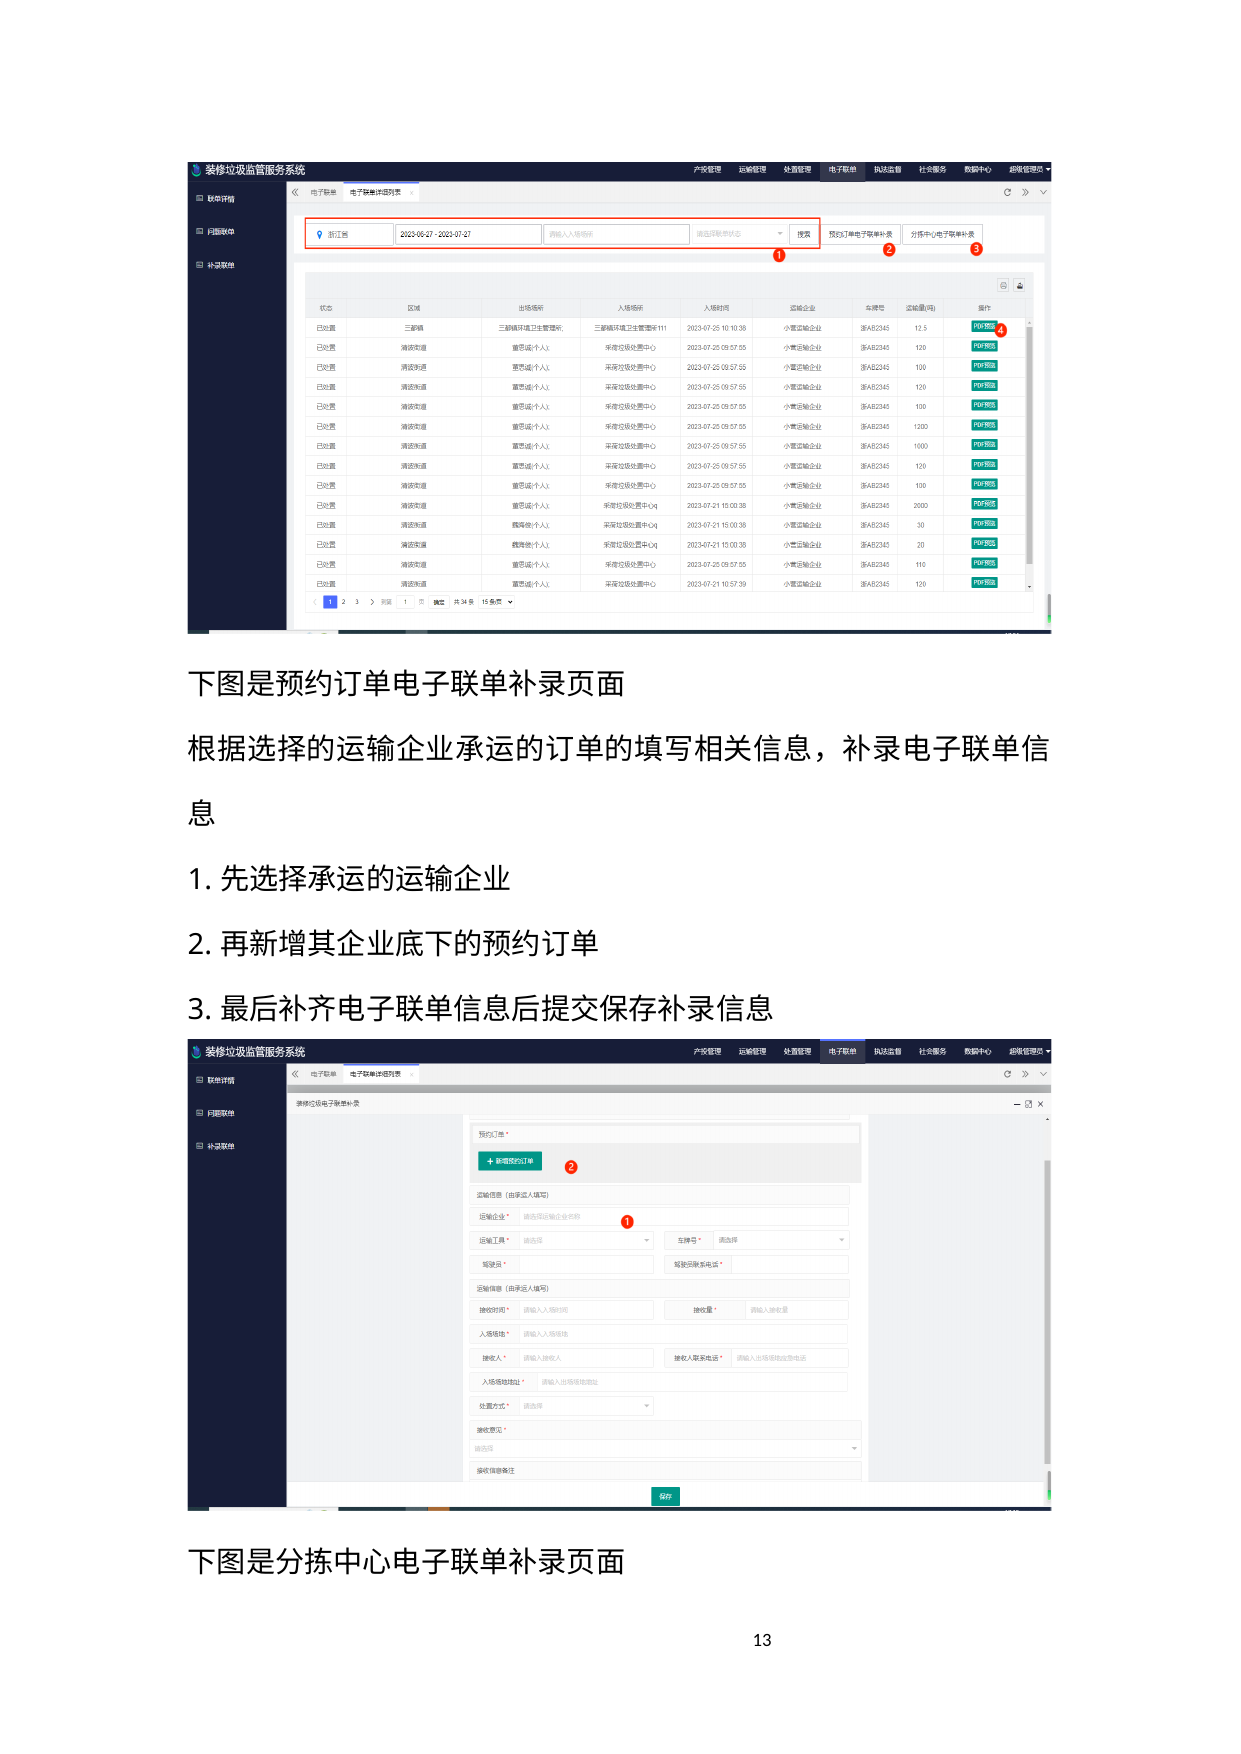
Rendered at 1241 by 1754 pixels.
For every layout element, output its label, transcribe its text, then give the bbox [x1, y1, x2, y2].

list 最后补齐电子联单信息后提交保存补录信息 [187, 974, 1053, 1039]
picture [187, 1039, 1052, 1511]
text 下图是分拣中心电子联单补录页面 [187, 1527, 1053, 1592]
text 下图是预约订单电子联单补录页面 [187, 649, 1053, 714]
picture [187, 162, 1052, 634]
list 先选择承运的运输企业 [187, 844, 1053, 909]
list 再新增其企业底下的预约订单 [187, 909, 1053, 974]
text 根据选择的运输企业承运的订单的填写相关信息，补录电子联单信息 [187, 714, 1053, 844]
